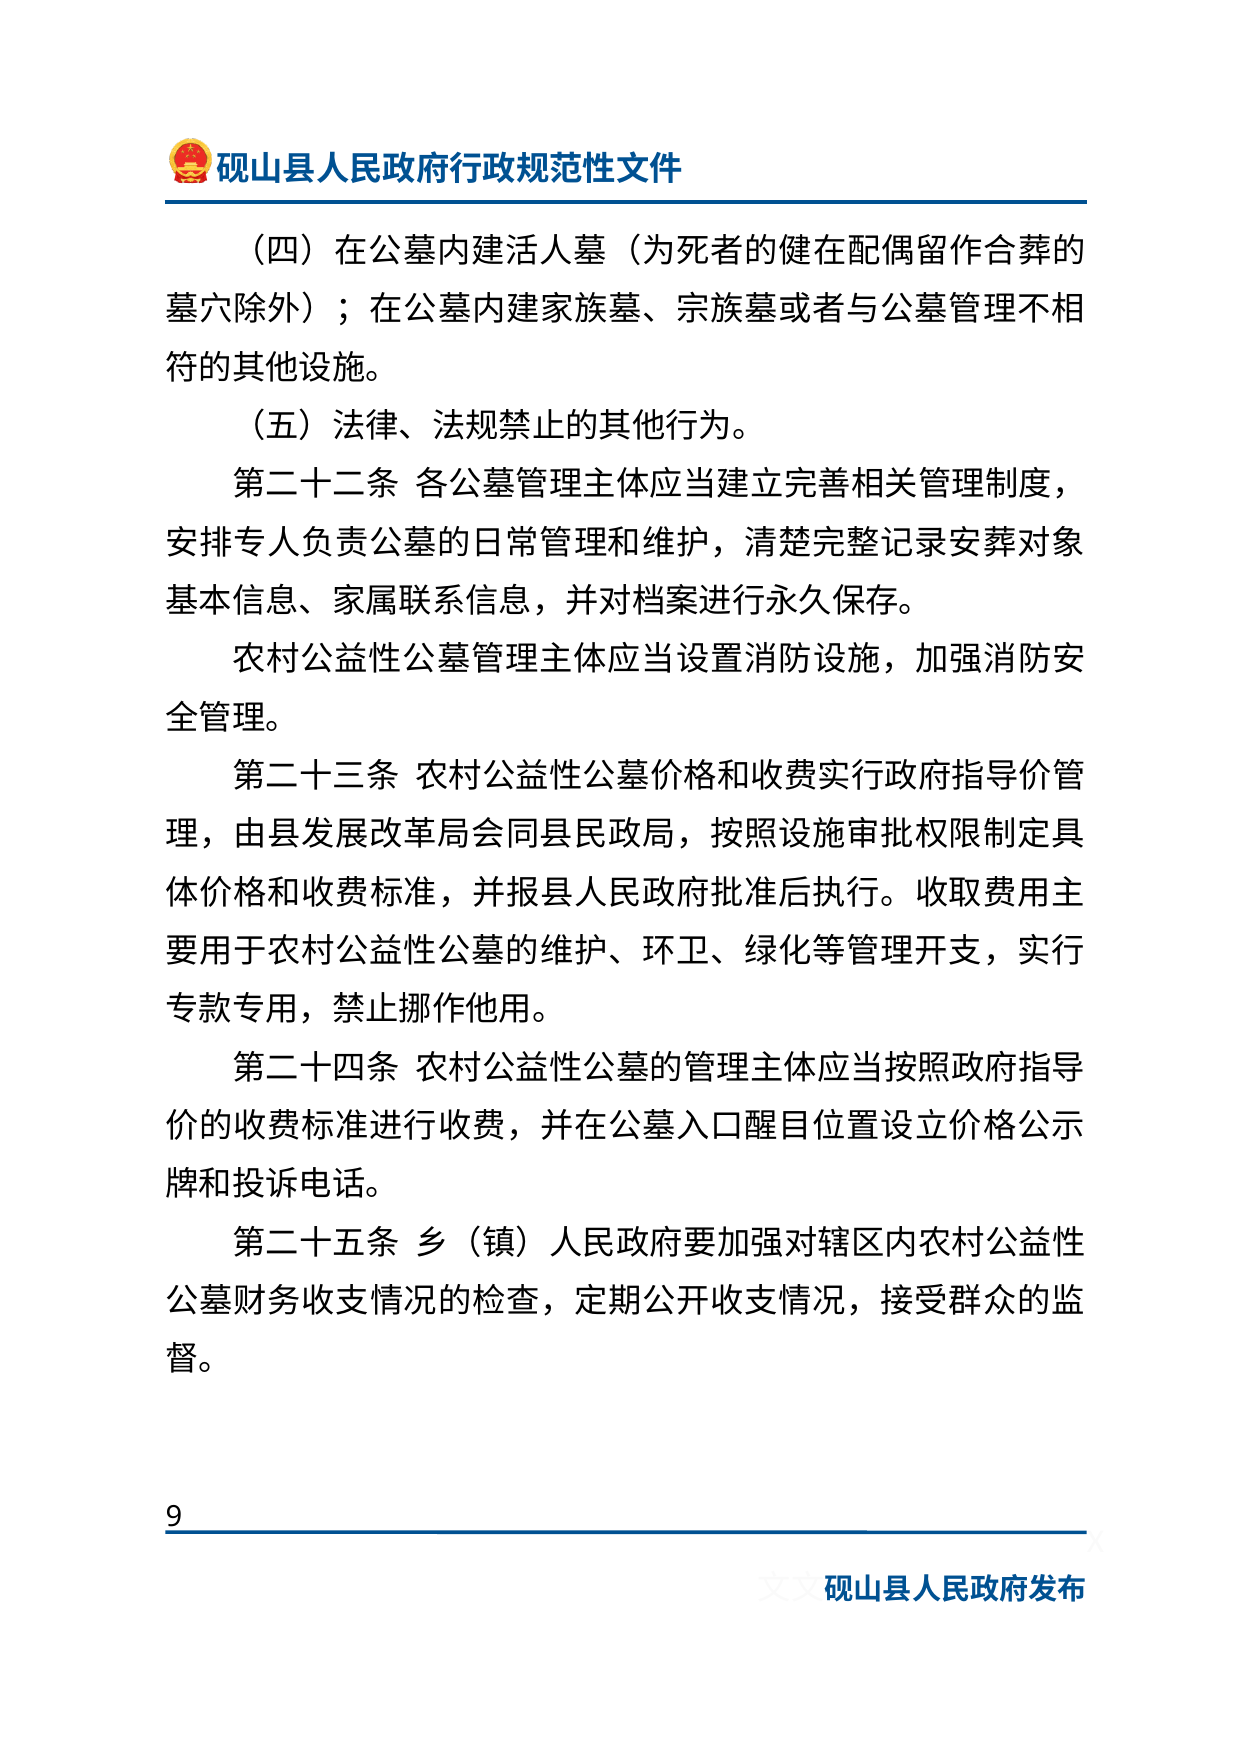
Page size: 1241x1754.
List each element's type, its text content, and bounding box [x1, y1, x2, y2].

picture [165, 136, 216, 187]
text 第二十三条 农村公益性公墓价格和收费实行政府指导价管理，由县发展改革局会同县民政局，按照设施审批权限制定具体价格和收费标准，并报县人民政府批准后执行。收取费用主要用于农村公益性公墓的维护、环卫、绿化等管理开支，实行专款专用，禁止挪作他用。 [165, 741, 1087, 1032]
text 第二十四条 农村公益性公墓的管理主体应当按照政府指导价的收费标准进行收费，并在公墓入口醒目位置设立价格公示牌和投诉电话。 [165, 1032, 1087, 1207]
text （四）在公墓内建活人墓（为死者的健在配偶留作合葬的墓穴除外）；在公墓内建家族墓、宗族墓或者与公墓管理不相符的其他设施。 [165, 216, 1087, 391]
text 第二十二条 各公墓管理主体应当建立完善相关管理制度，安排专人负责公墓的日常管理和维护，清楚完整记录安葬对象基本信息、家属联系信息，并对档案进行永久保存。 [165, 449, 1087, 624]
text （五）法律、法规禁止的其他行为。 [165, 391, 1087, 449]
text 农村公益性公墓管理主体应当设置消防设施，加强消防安全管理。 [165, 624, 1087, 741]
text 第二十五条 乡（镇）人民政府要加强对辖区内农村公益性公墓财务收支情况的检查，定期公开收支情况，接受群众的监督。 [165, 1207, 1087, 1382]
